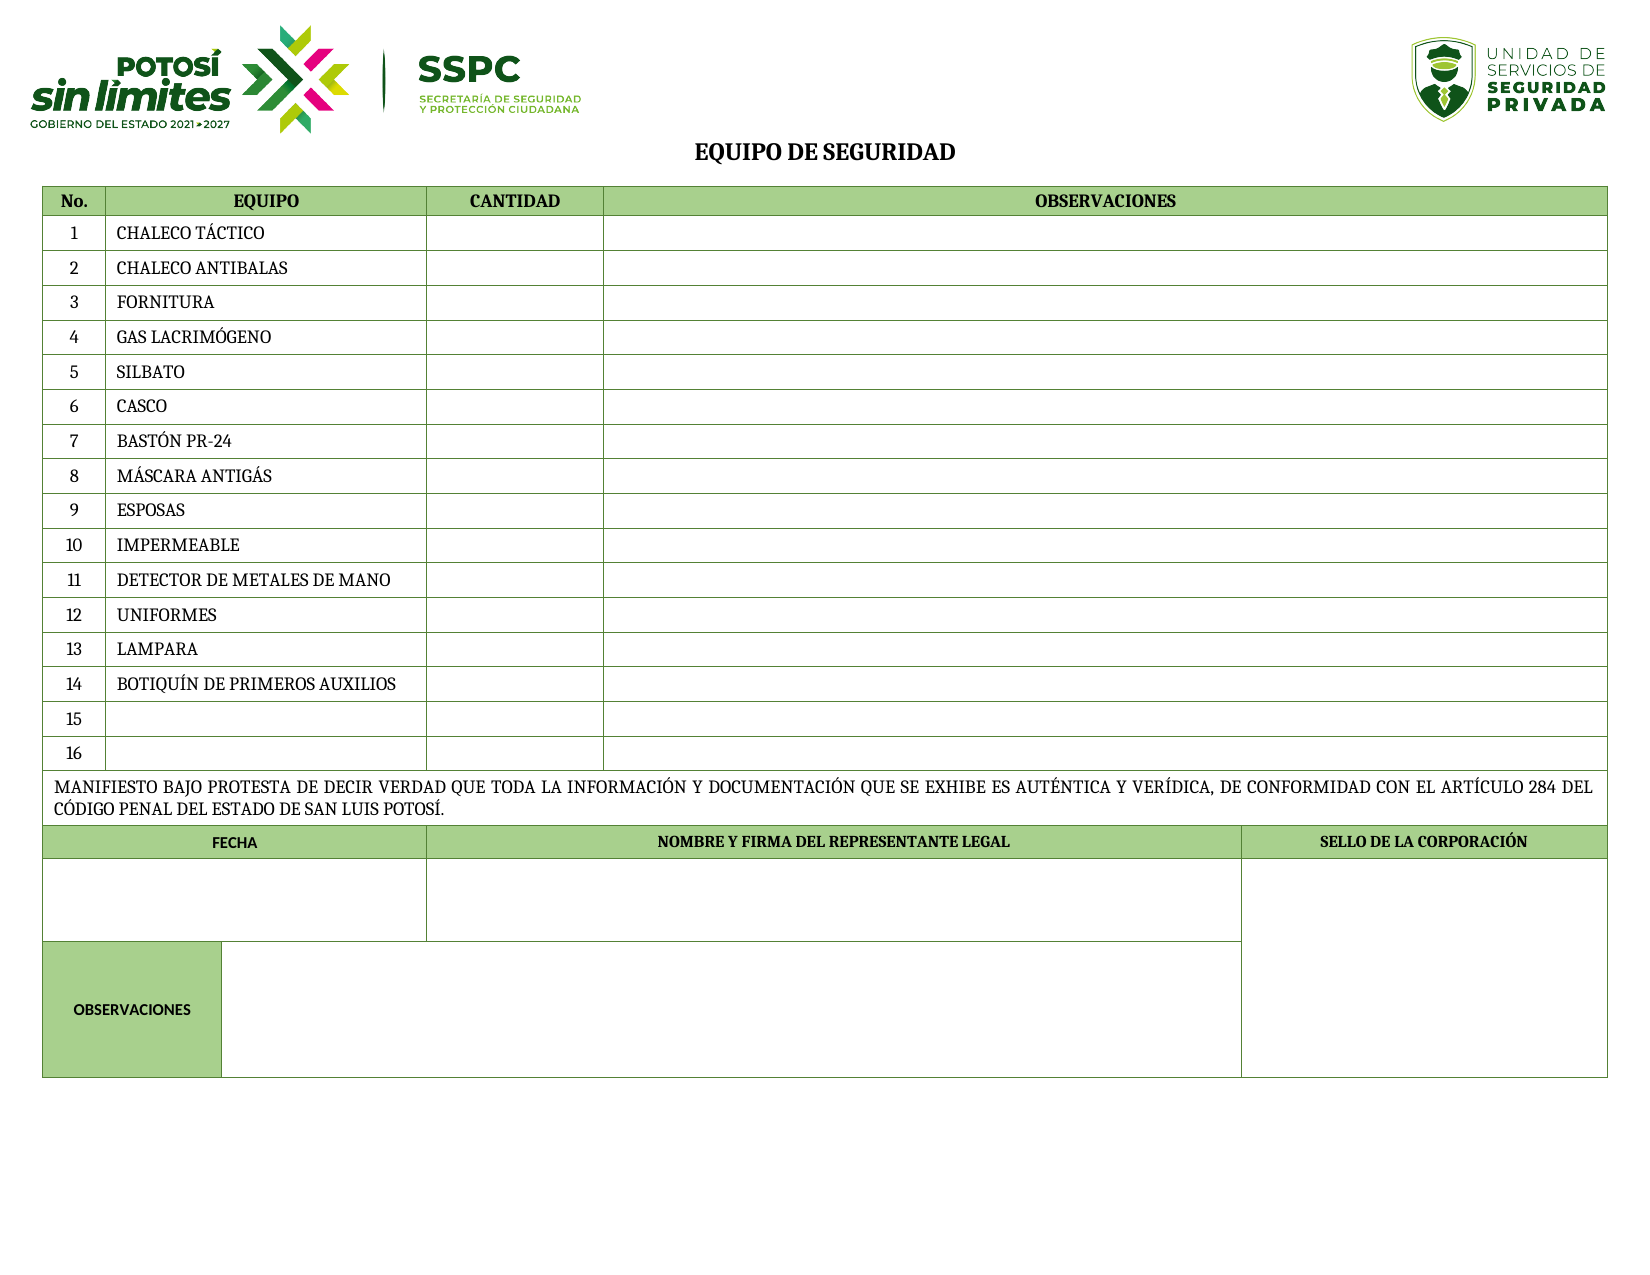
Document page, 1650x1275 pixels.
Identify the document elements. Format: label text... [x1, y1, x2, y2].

table_cell [604, 702, 1607, 736]
table_cell [427, 321, 603, 354]
table_cell CHALECO ANTIBALAS [106, 251, 426, 285]
table_cell [427, 598, 603, 632]
picture [30, 25, 585, 134]
table_cell [604, 563, 1607, 597]
table_cell 9 [43, 494, 105, 528]
table_cell [604, 494, 1607, 528]
table_cell 10 [43, 529, 105, 562]
table_cell 12 [43, 598, 105, 632]
table_cell MANIFIESTO BAJO PROTESTA DE DECIR VERDAD QUE TODA LA INFORMACIÓN Y DOCUMENTACIÓN QUE SE EXHIBE ES AUTÉNTICA Y VERÍDICA, DE CONFORMIDAD CON EL ARTÍCULO 284 DEL CÓDIGO PENAL DEL ESTADO DE SAN LUIS POTOSÍ. [43, 771, 1607, 825]
table_cell [427, 633, 603, 666]
table_cell DETECTOR DE METALES DE MANO [106, 563, 426, 597]
table_cell NOMBRE Y FIRMA DEL REPRESENTANTE LEGAL [427, 826, 1241, 858]
table_cell [604, 321, 1607, 354]
table_cell [604, 251, 1607, 285]
table_cell MÁSCARA ANTIGÁS [106, 459, 426, 493]
table_cell [604, 598, 1607, 632]
table_cell [43, 859, 426, 941]
table_cell [604, 425, 1607, 458]
table_cell [222, 942, 1241, 1077]
table_cell [427, 425, 603, 458]
table_header No. [43, 187, 105, 215]
table_cell [604, 355, 1607, 389]
table_cell CHALECO TÁCTICO [106, 216, 426, 250]
table_cell [427, 859, 1241, 941]
table_cell [427, 355, 603, 389]
table_cell [604, 737, 1607, 770]
table_cell [427, 702, 603, 736]
table_cell [106, 702, 426, 736]
table_cell 8 [43, 459, 105, 493]
table_cell [427, 494, 603, 528]
table_cell [604, 529, 1607, 562]
table_cell BASTÓN PR-24 [106, 425, 426, 458]
table_cell SILBATO [106, 355, 426, 389]
table_cell 6 [43, 390, 105, 423]
table_cell [427, 529, 603, 562]
table_cell FORNITURA [106, 286, 426, 319]
table_cell 5 [43, 355, 105, 389]
picture [1405, 32, 1612, 127]
table_cell [604, 459, 1607, 493]
table_cell [1242, 859, 1607, 1077]
text EQUIPO DE SEGURIDAD [29, 138, 1620, 167]
table_cell 15 [43, 702, 105, 736]
table_cell 11 [43, 563, 105, 597]
table_cell 4 [43, 321, 105, 354]
table_cell [427, 286, 603, 319]
table_header OBSERVACIONES [604, 187, 1607, 215]
table_cell OBSERVACIONES [43, 942, 221, 1077]
table_cell [427, 390, 603, 423]
table_header CANTIDAD [427, 187, 603, 215]
table_cell 14 [43, 667, 105, 701]
table_cell [604, 390, 1607, 423]
table_cell 16 [43, 737, 105, 770]
table_cell FECHA [43, 826, 426, 858]
table_cell 13 [43, 633, 105, 666]
table_cell [427, 251, 603, 285]
table_cell SELLO DE LA CORPORACIÓN [1242, 826, 1607, 858]
table_cell 1 [43, 216, 105, 250]
table_cell 7 [43, 425, 105, 458]
table_cell 3 [43, 286, 105, 319]
table_header EQUIPO [106, 187, 426, 215]
table_cell GAS LACRIMÓGENO [106, 321, 426, 354]
table_cell [427, 459, 603, 493]
table_cell UNIFORMES [106, 598, 426, 632]
table_cell LAMPARA [106, 633, 426, 666]
table_cell [427, 737, 603, 770]
table_cell IMPERMEABLE [106, 529, 426, 562]
table_cell [427, 667, 603, 701]
table_cell [604, 216, 1607, 250]
table_cell [427, 216, 603, 250]
table_cell [604, 286, 1607, 319]
table_cell ESPOSAS [106, 494, 426, 528]
table_cell 2 [43, 251, 105, 285]
table_cell CASCO [106, 390, 426, 423]
table_cell BOTIQUÍN DE PRIMEROS AUXILIOS [106, 667, 426, 701]
table_cell [427, 563, 603, 597]
table_cell [106, 737, 426, 770]
table_cell [604, 633, 1607, 666]
table_cell [604, 667, 1607, 701]
